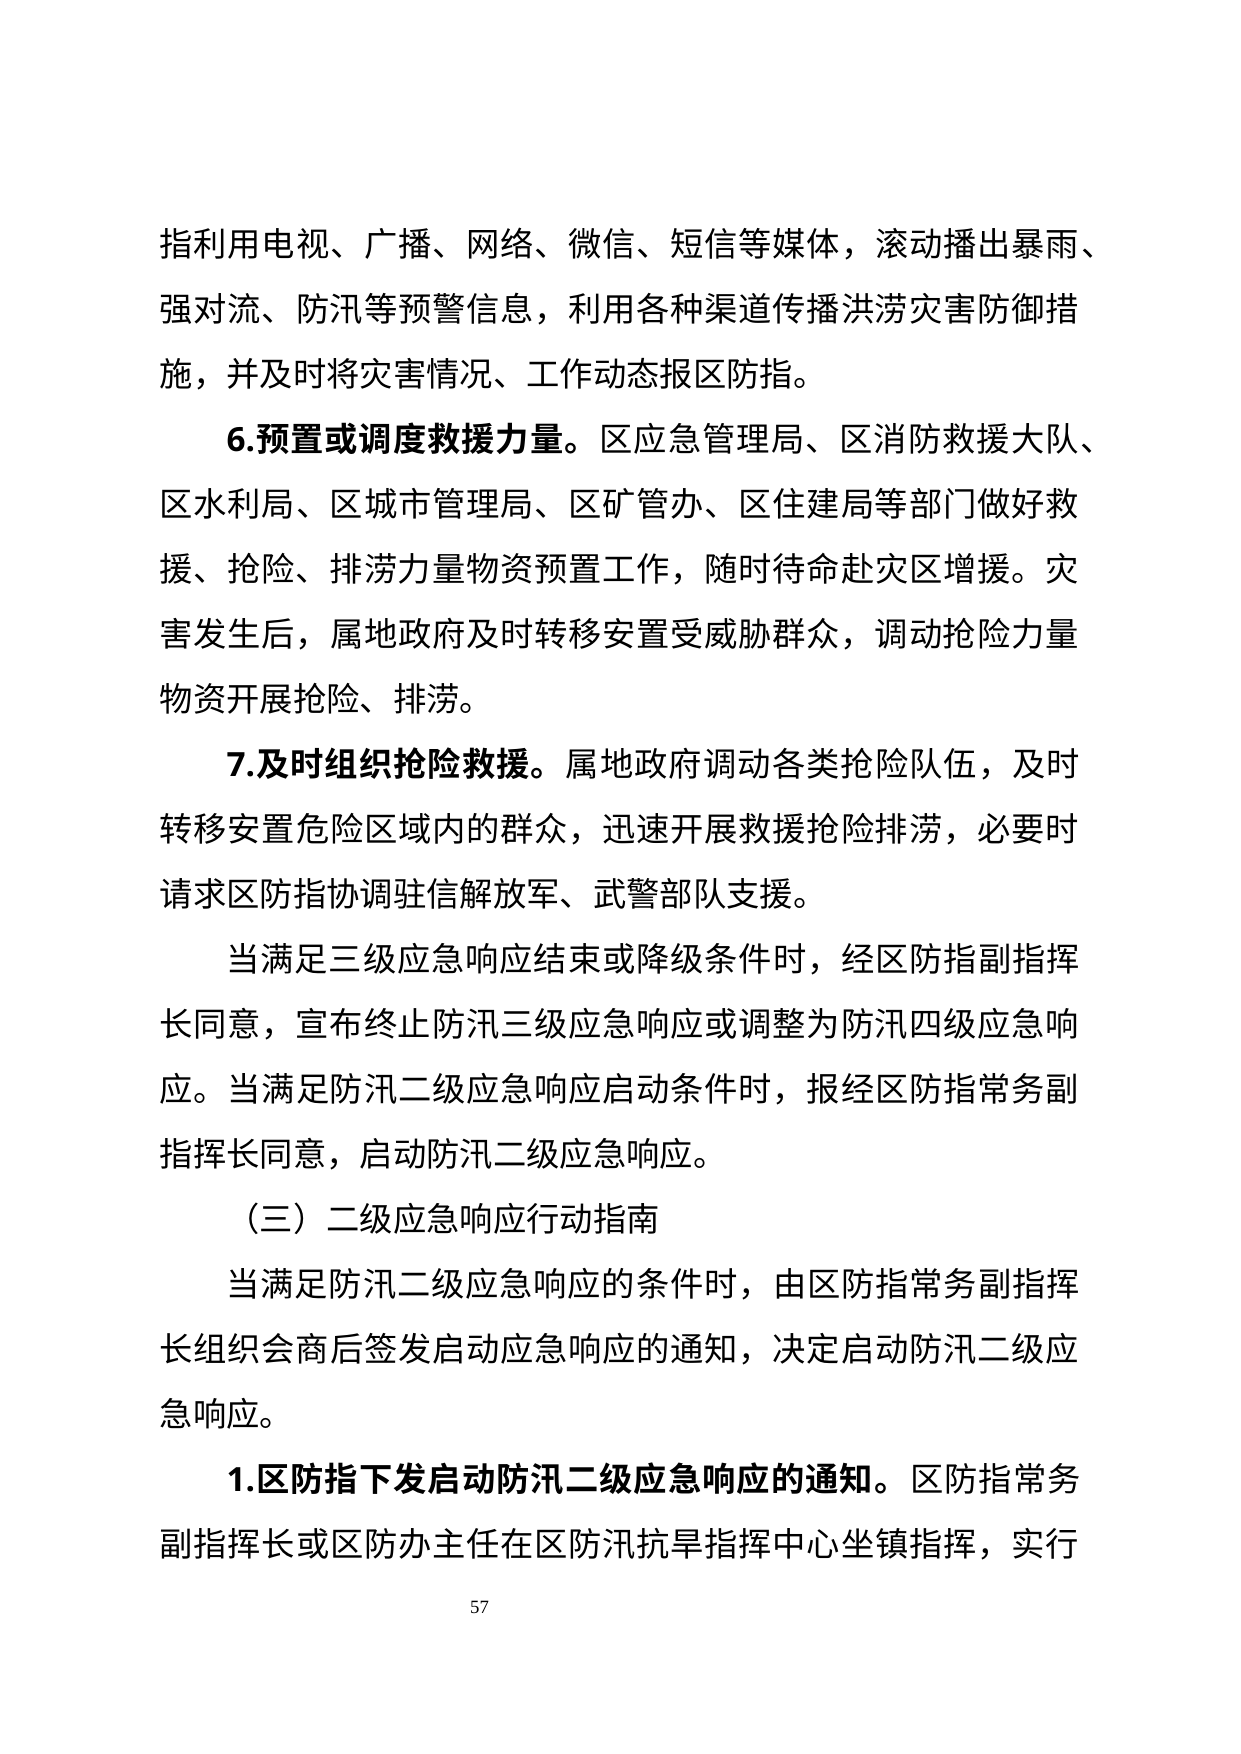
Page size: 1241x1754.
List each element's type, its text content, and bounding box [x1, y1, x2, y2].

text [159, 209, 1081, 404]
text （三）二级应急响应行动指南 [159, 1184, 1081, 1249]
text 当满足三级应急响应结束或降级条件时，经区防指副指挥长同意，宣布终止防汛三级应急响应或调整为防汛四级应急响应。当满足防汛二级应急响应启动条件时，报经区防指常务副指挥长同意，启动防汛二级应急响应。 [159, 924, 1081, 1184]
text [159, 1444, 1081, 1574]
text 6.预置或调度救援力量。区应急管理局、区消防救援大队、区水利局、区城市管理局、区矿管办、区住建局等部门做好救援、抢险、排涝力量物资预置工作，随时待命赴灾区增援。灾害发生后，属地政府及时转移安置受威胁群众，调动抢险力量物资开展抢险、排涝。 [159, 404, 1081, 729]
text 7.及时组织抢险救援。属地政府调动各类抢险队伍，及时转移安置危险区域内的群众，迅速开展救援抢险排涝，必要时请求区防指协调驻信解放军、武警部队支援。 [159, 729, 1081, 924]
text 当满足防汛二级应急响应的条件时，由区防指常务副指挥长组织会商后签发启动应急响应的通知，决定启动防汛二级应急响应。 [159, 1249, 1081, 1444]
